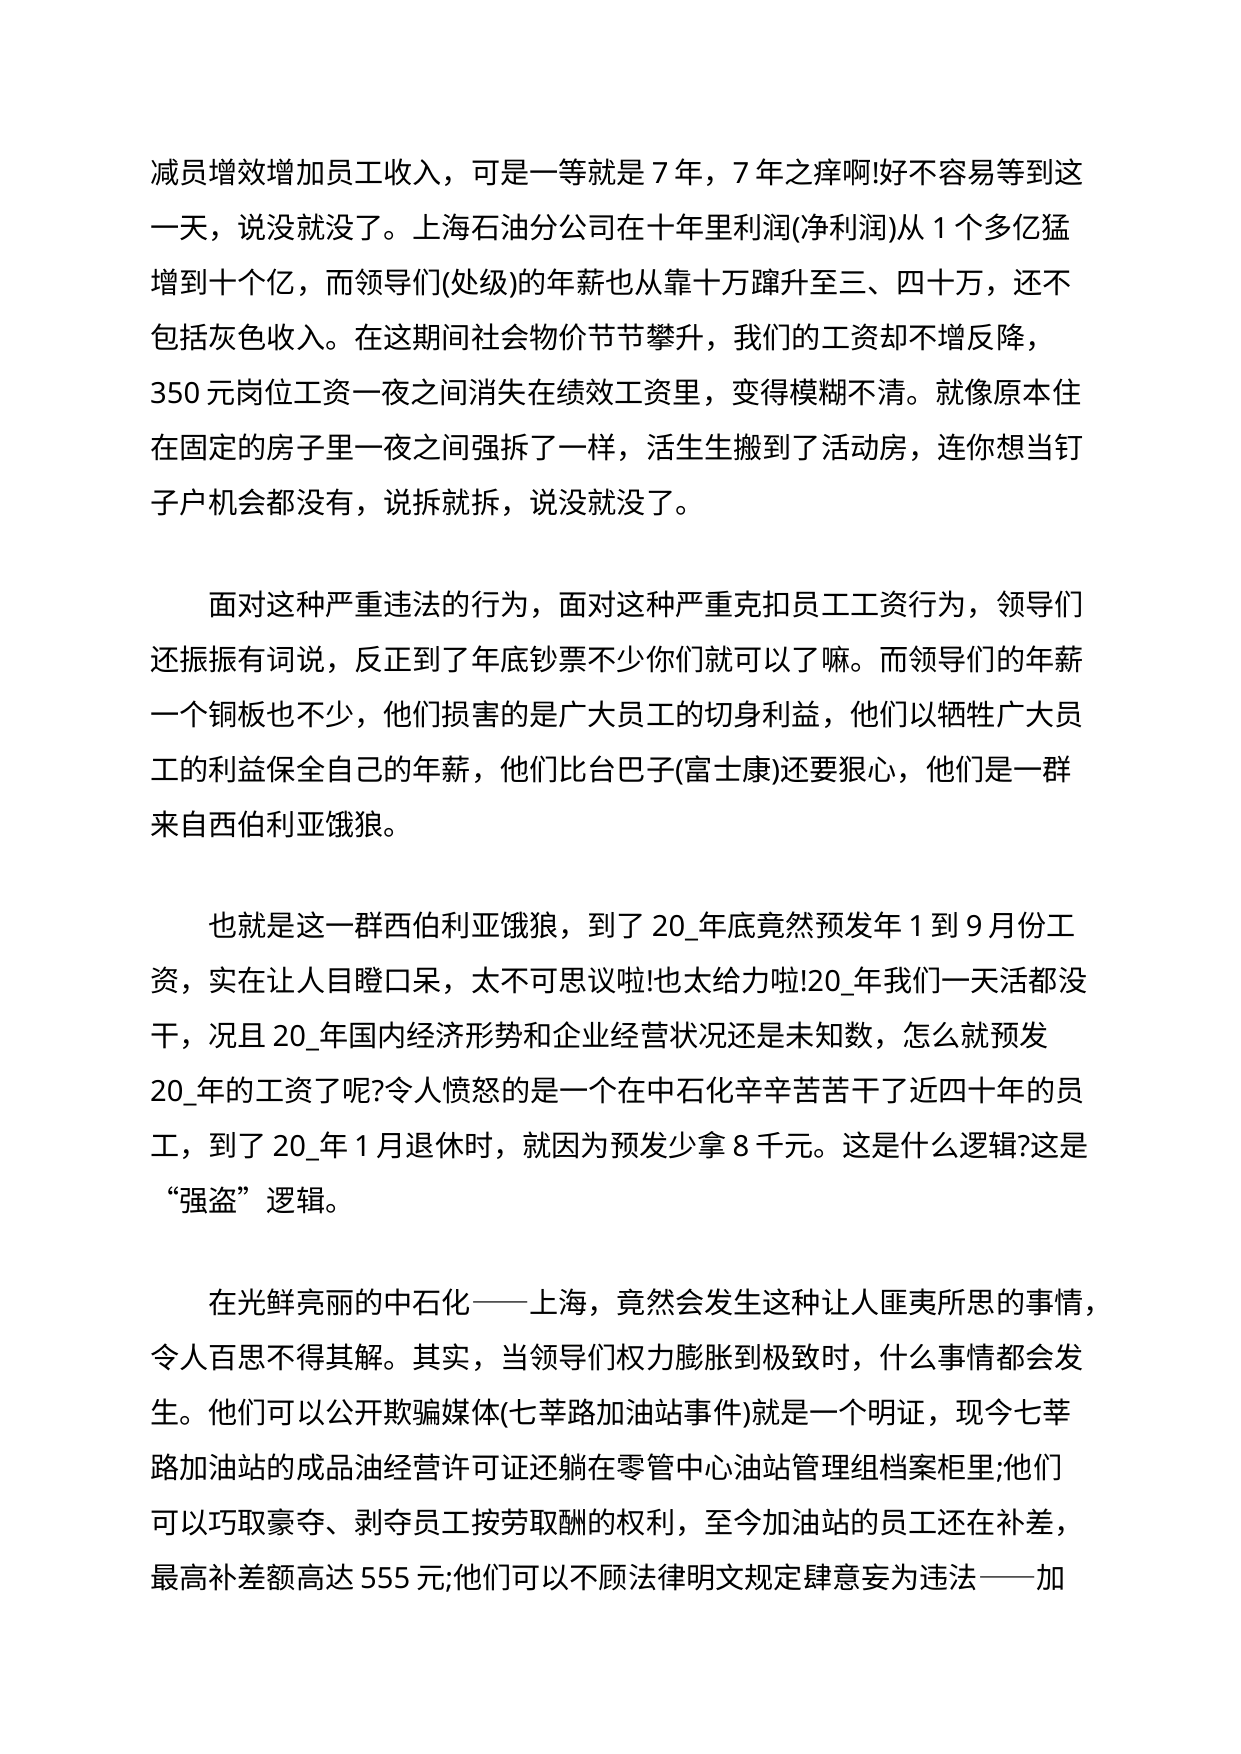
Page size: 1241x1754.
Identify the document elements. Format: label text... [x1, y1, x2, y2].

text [150, 150, 1090, 522]
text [150, 1280, 1090, 1597]
text 也就是这一群西伯利亚饿狼，到了20_年底竟然预发年1到9月份工资，实在让人目瞪口呆，太不可思议啦!也太给力啦!20_年我们一天活都没干，况且20_年国内经济形势和企业经营状况还是未知数，怎么就预发20_年的工资了呢?令人愤怒的是一个在中石化辛辛苦苦干了近四十年的员工，到了20_年1月退休时，就因为预发少拿8千元。这是什么逻辑?这是“强盗”逻辑。 [150, 903, 1090, 1220]
text 面对这种严重违法的行为，面对这种严重克扣员工工资行为，领导们还振振有词说，反正到了年底钞票不少你们就可以了嘛。而领导们的年薪一个铜板也不少，他们损害的是广大员工的切身利益，他们以牺牲广大员工的利益保全自己的年薪，他们比台巴子(富士康)还要狠心，他们是一群来自西伯利亚饿狼。 [150, 582, 1090, 843]
